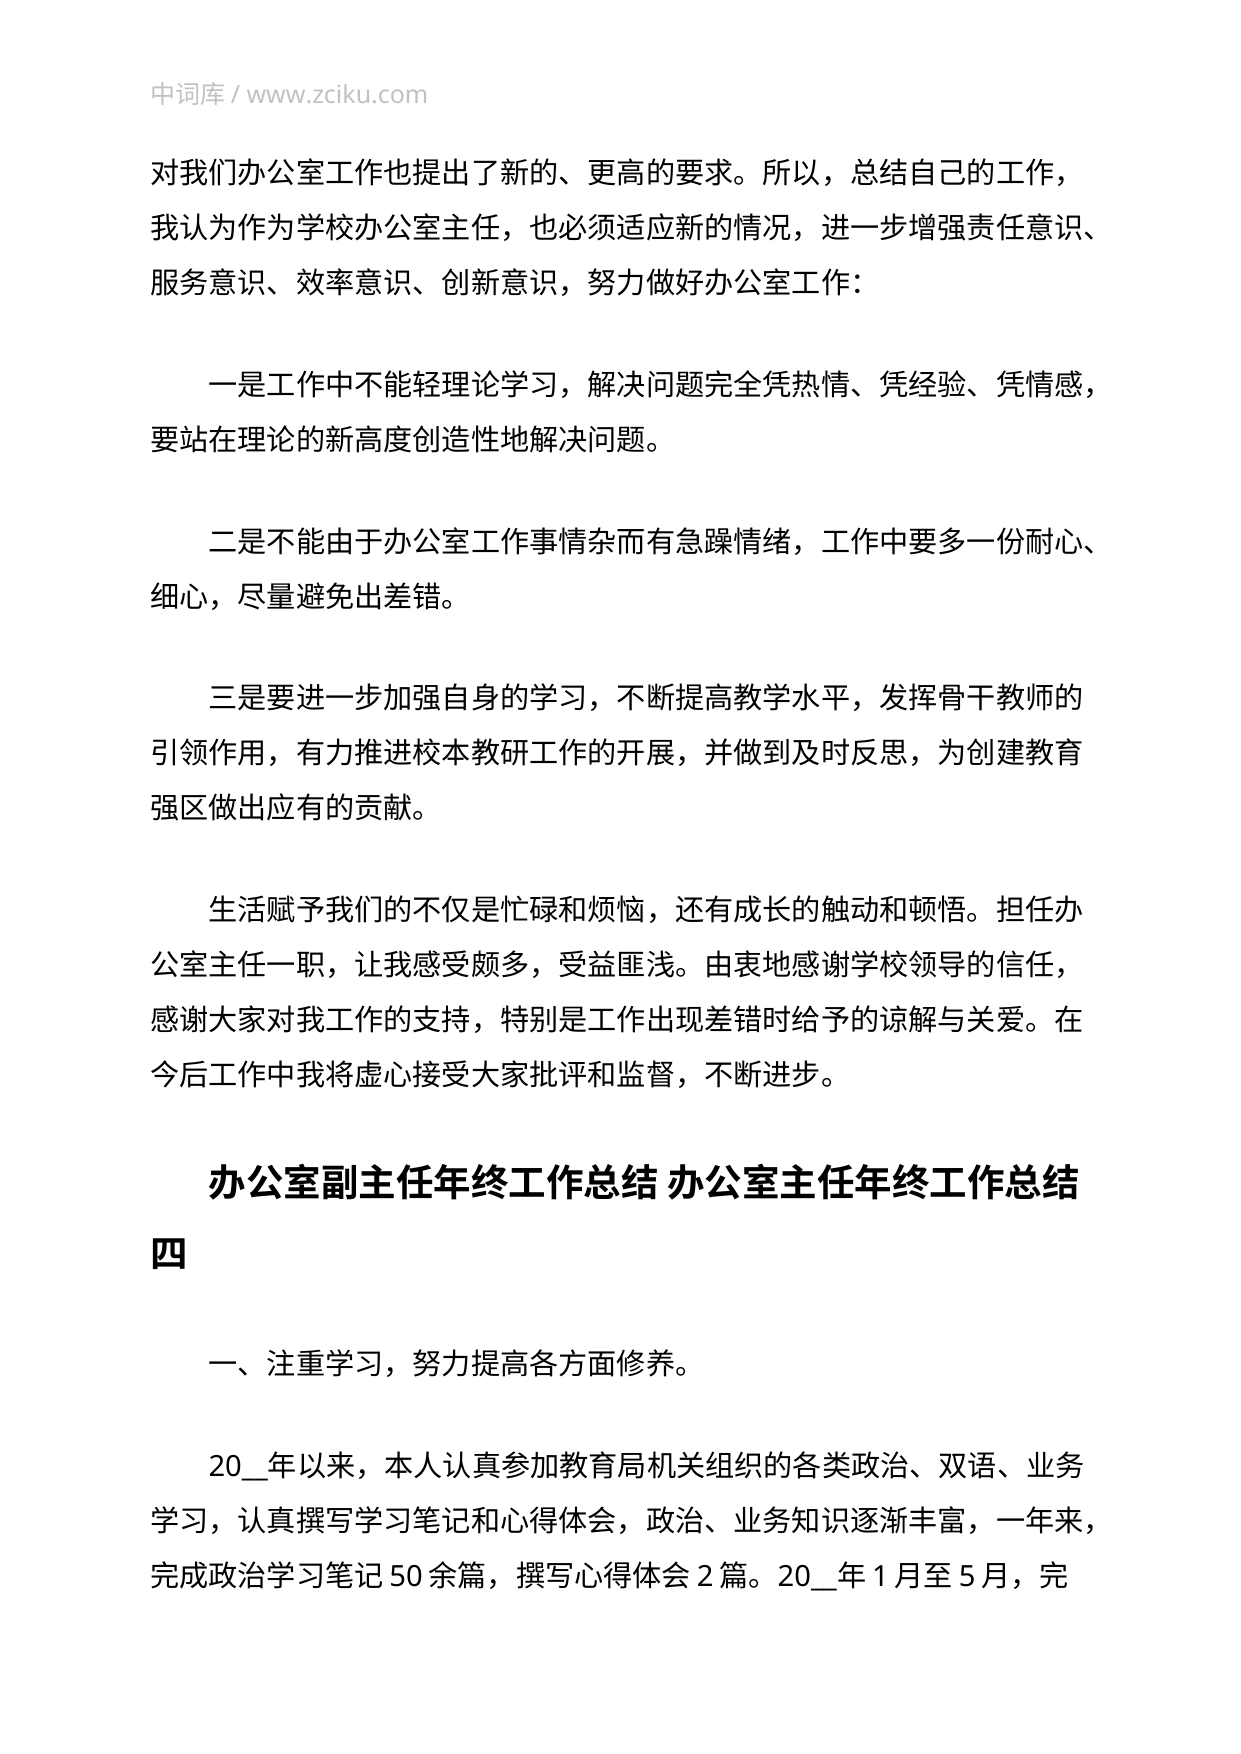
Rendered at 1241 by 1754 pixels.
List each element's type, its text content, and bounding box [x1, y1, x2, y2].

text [150, 150, 1090, 302]
text 二是不能由于办公室工作事情杂而有急躁情绪，工作中要多一份耐心、细心，尽量避免出差错。 [150, 518, 1090, 615]
text 三是要进一步加强自身的学习，不断提高教学水平，发挥骨干教师的引领作用，有力推进校本教研工作的开展，并做到及时反思，为创建教育强区做出应有的贡献。 [150, 675, 1090, 827]
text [150, 1443, 1090, 1595]
text 一、注重学习，努力提高各方面修养。 [150, 1341, 1090, 1383]
text 办公室副主任年终工作总结 办公室主任年终工作总结四 [150, 1153, 1090, 1278]
text 一是工作中不能轻理论学习，解决问题完全凭热情、凭经验、凭情感，要站在理论的新高度创造性地解决问题。 [150, 362, 1090, 459]
text 生活赋予我们的不仅是忙碌和烦恼，还有成长的触动和顿悟。担任办公室主任一职，让我感受颇多，受益匪浅。由衷地感谢学校领导的信任，感谢大家对我工作的支持，特别是工作出现差错时给予的谅解与关爱。在今后工作中我将虚心接受大家批评和监督，不断进步。 [150, 886, 1090, 1093]
